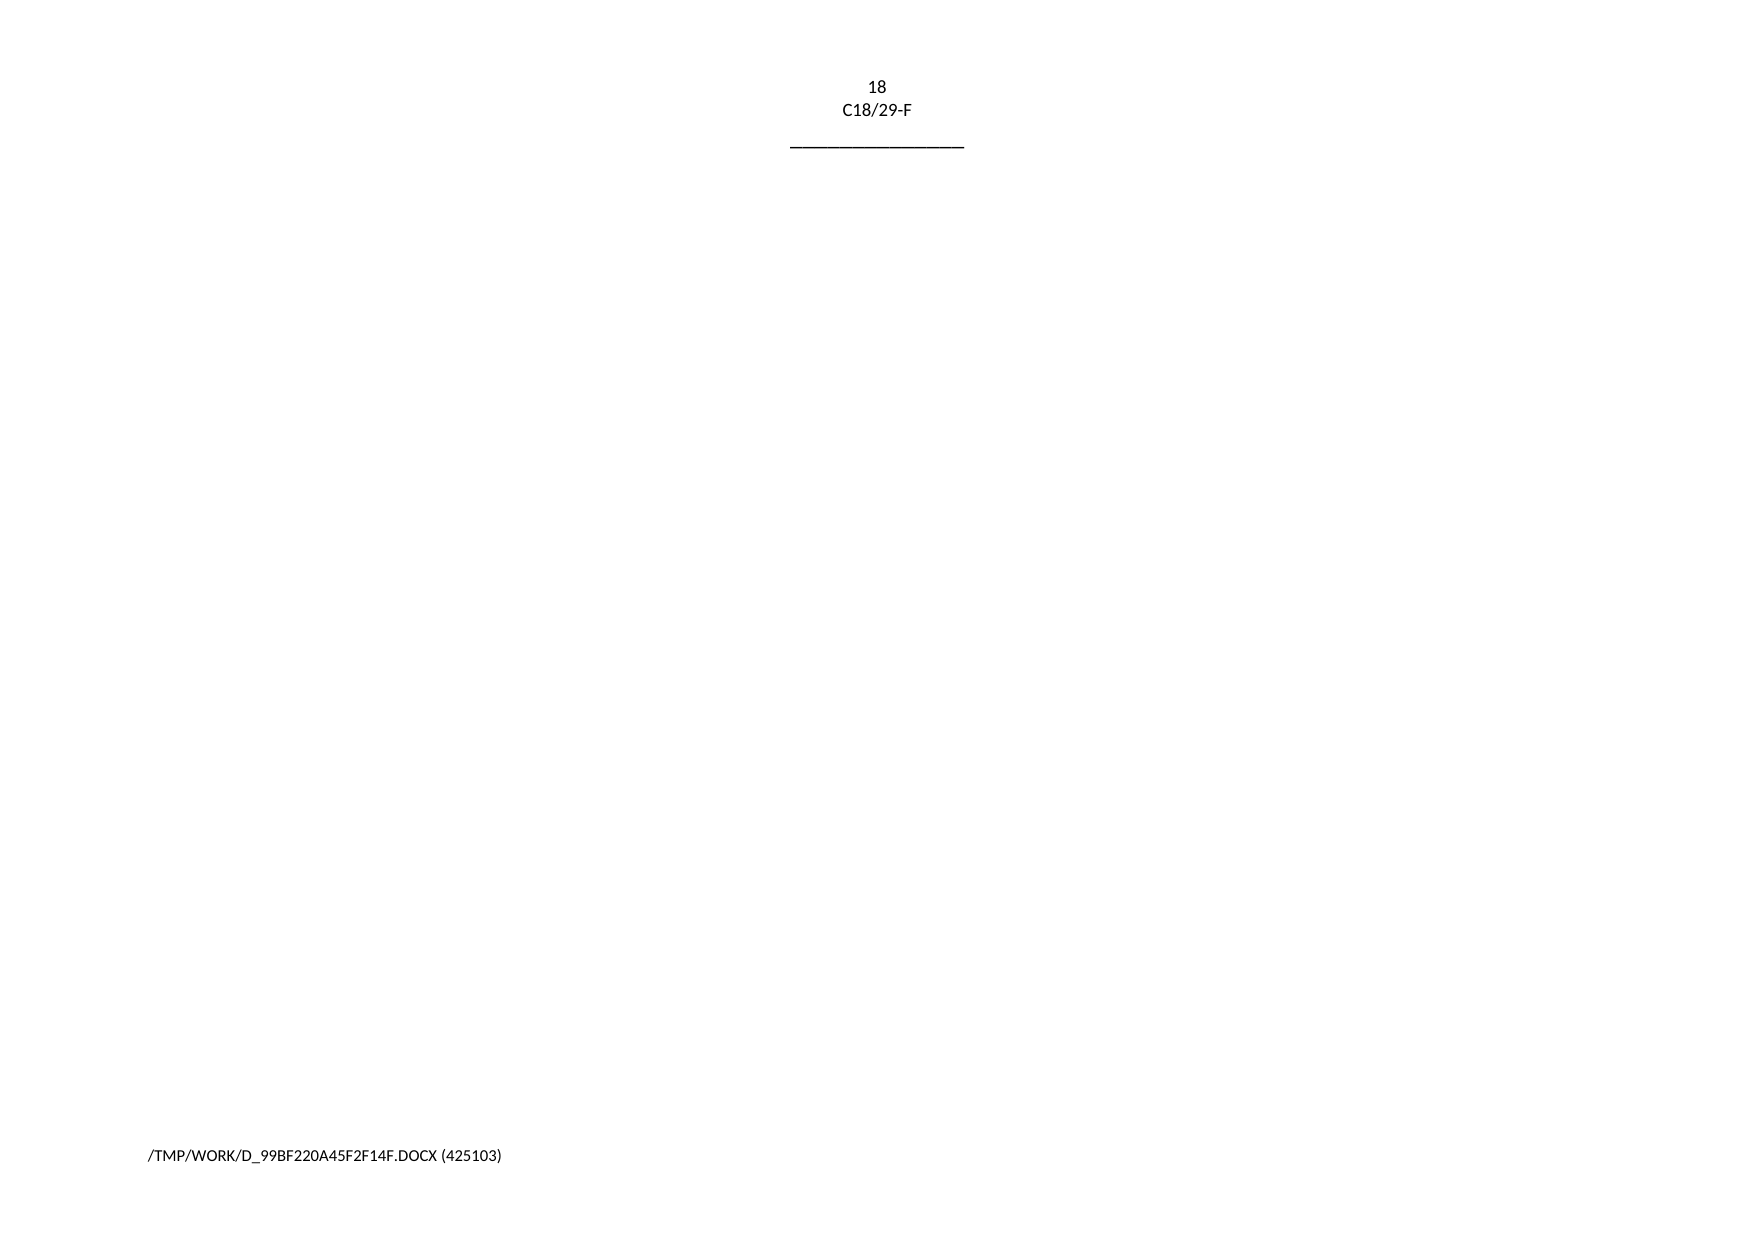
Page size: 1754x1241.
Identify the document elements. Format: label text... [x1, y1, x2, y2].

text ______________ [148, 121, 1606, 151]
